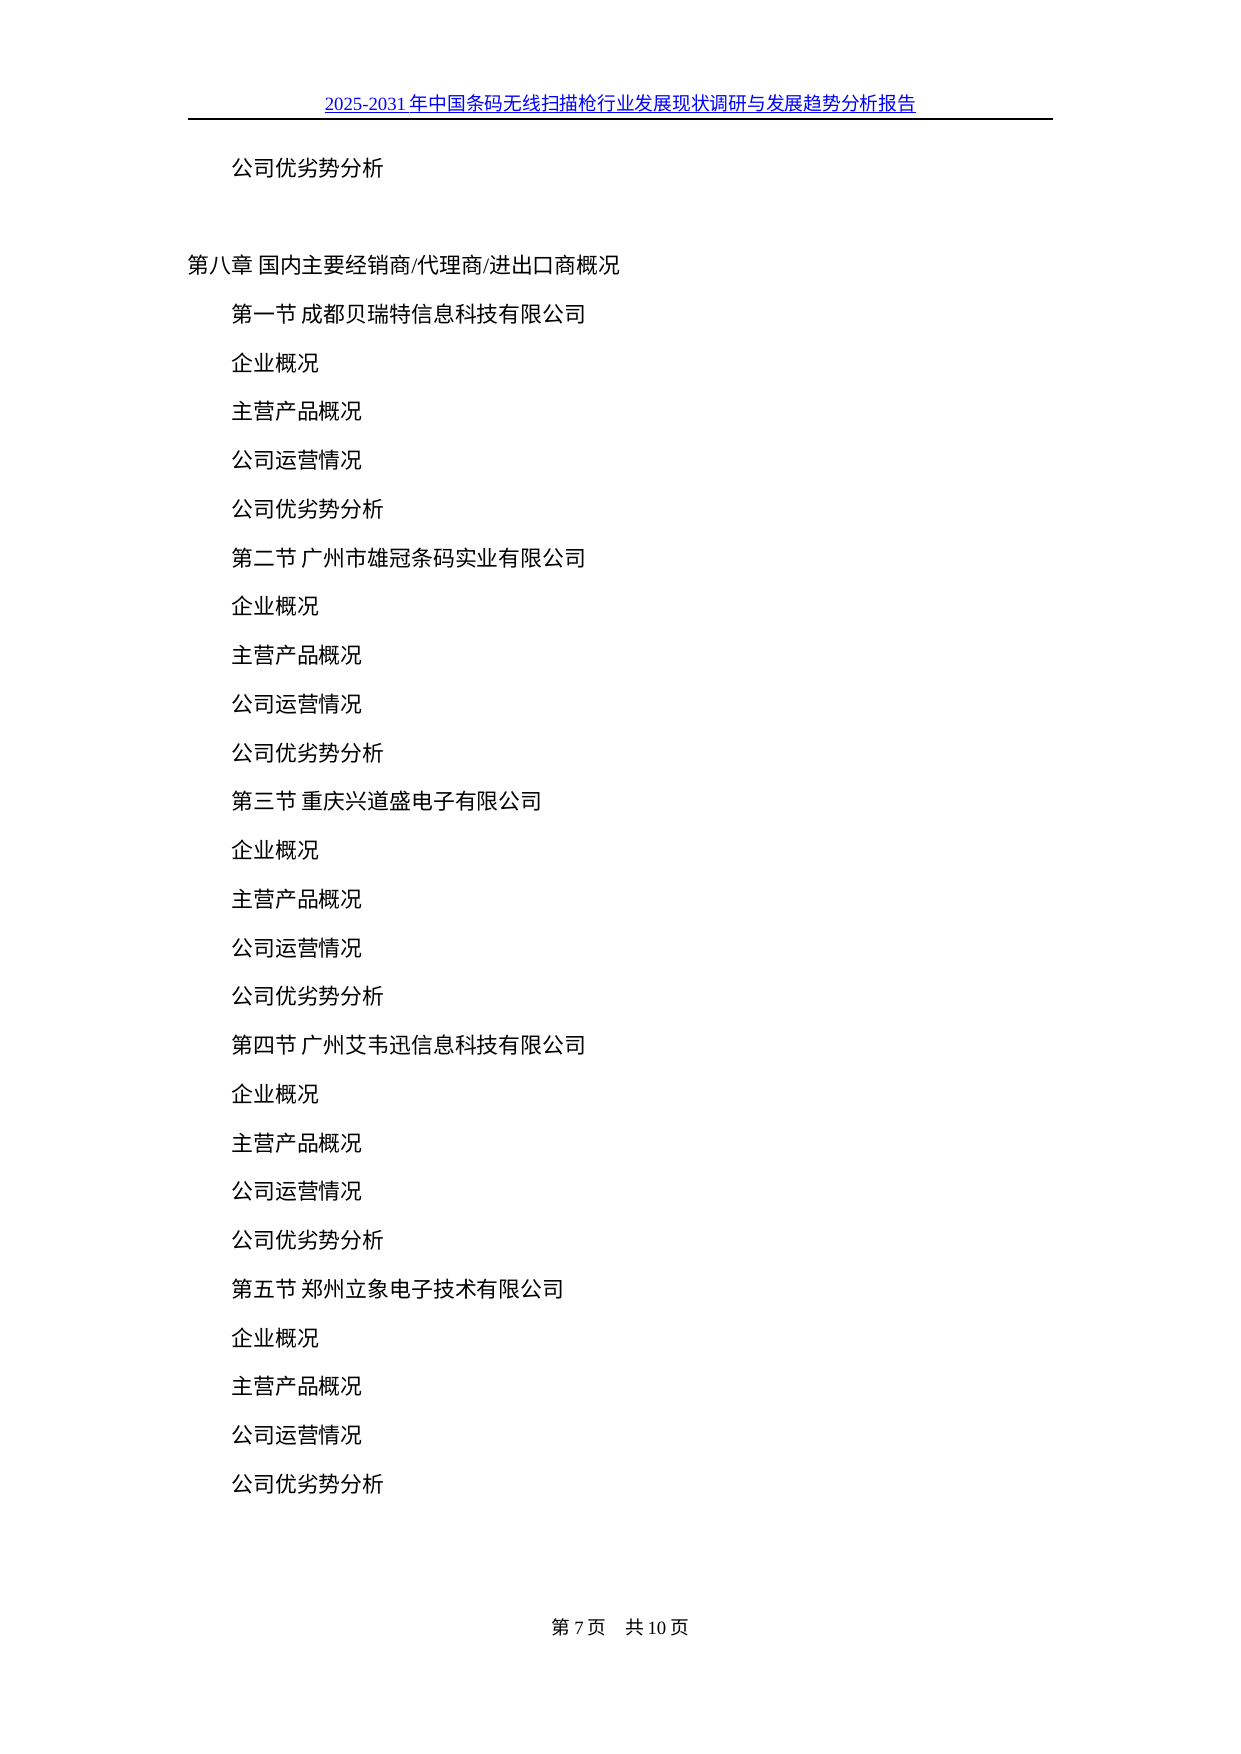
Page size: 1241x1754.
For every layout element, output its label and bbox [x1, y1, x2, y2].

text [187, 150, 1053, 1499]
